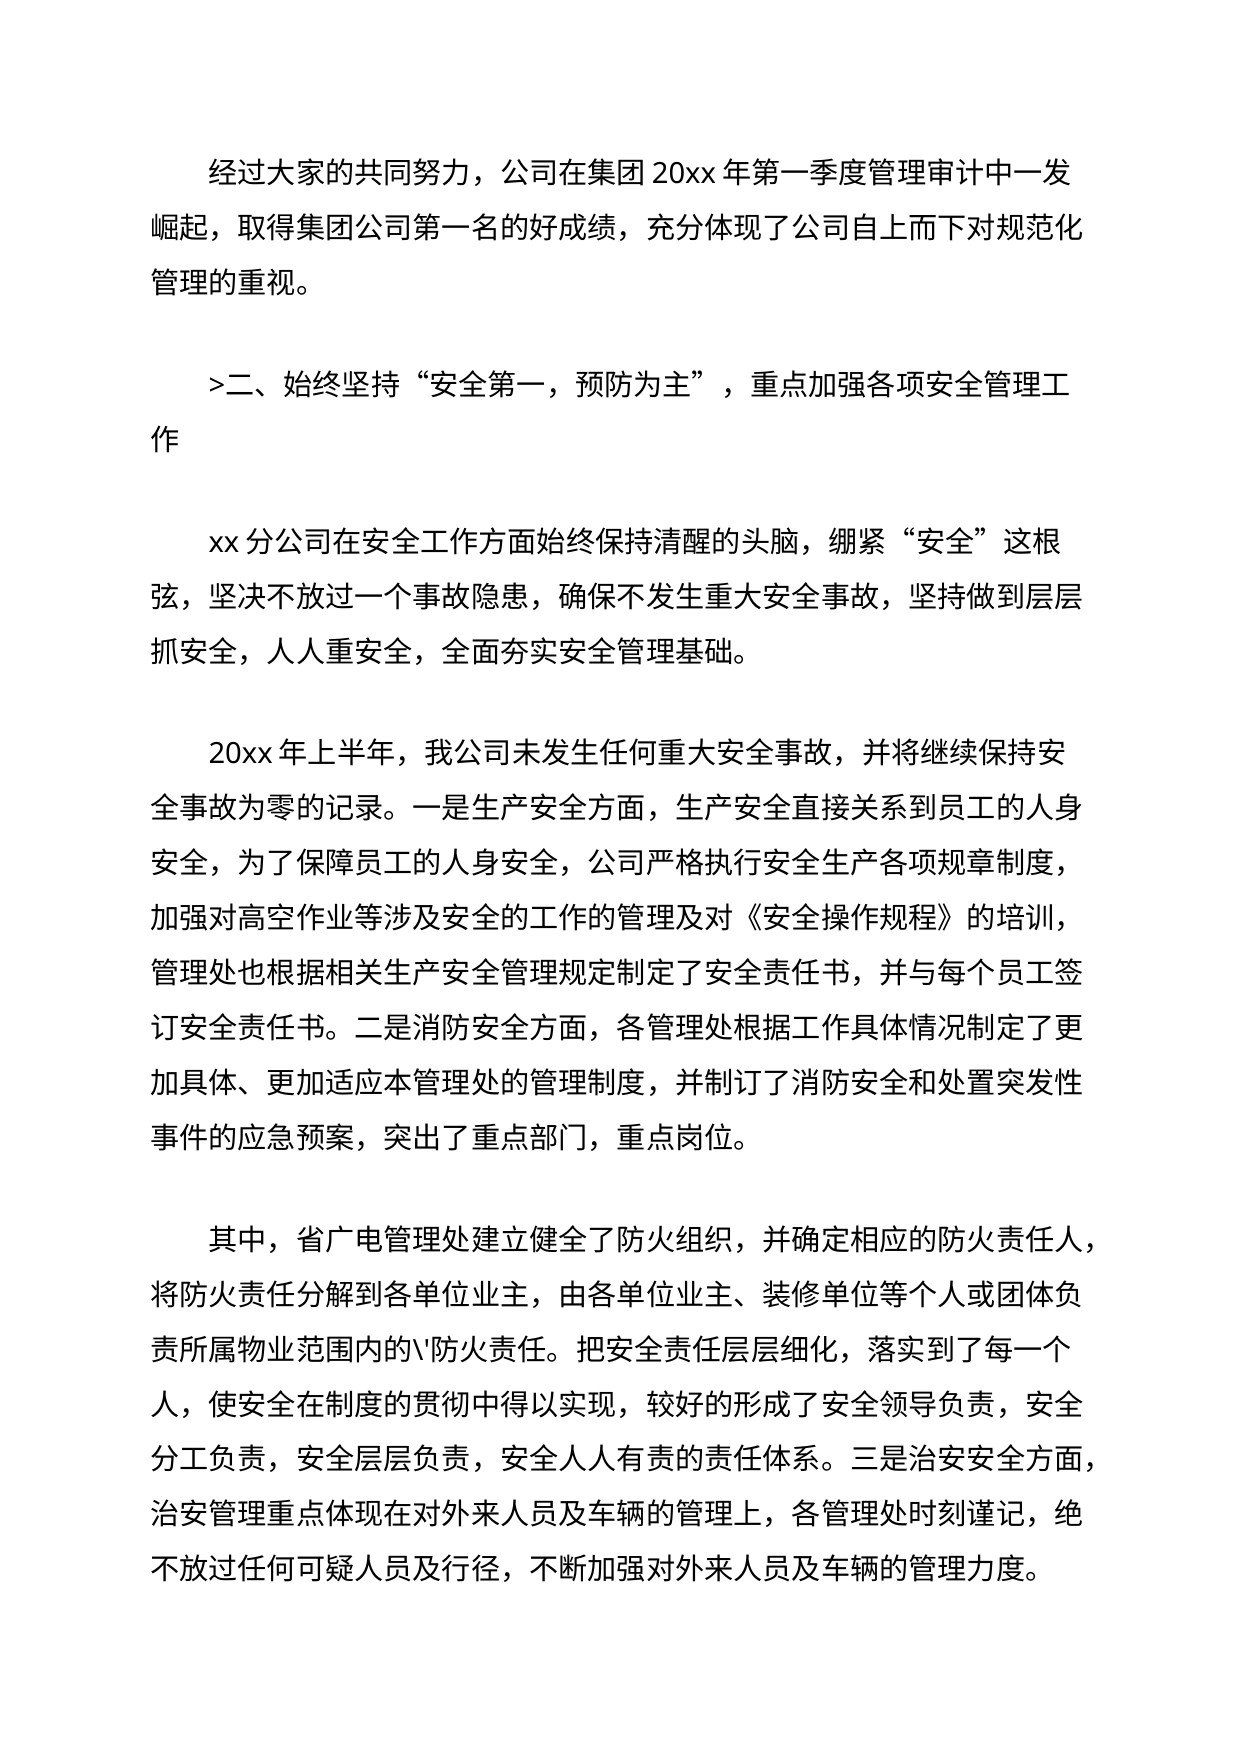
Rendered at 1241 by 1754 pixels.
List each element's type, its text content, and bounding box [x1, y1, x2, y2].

text 20xx年上半年，我公司未发生任何重大安全事故，并将继续保持安全事故为零的记录。一是生产安全方面，生产安全直接关系到员工的人身安全，为了保障员工的人身安全，公司严格执行安全生产各项规章制度，加强对高空作业等涉及安全的工作的管理及对《安全操作规程》的培训，管理处也根据相关生产安全管理规定制定了安全责任书，并与每个员工签订安全责任书。二是消防安全方面，各管理处根据工作具体情况制定了更加具体、更加适应本管理处的管理制度，并制订了消防安全和处置突发性事件的应急预案，突出了重点部门，重点岗位。 [150, 730, 1090, 1157]
text >二、始终坚持“安全第一，预防为主”，重点加强各项安全管理工作 [150, 362, 1090, 459]
text xx分公司在安全工作方面始终保持清醒的头脑，绷紧“安全”这根弦，坚决不放过一个事故隐患，确保不发生重大安全事故，坚持做到层层抓安全，人人重安全，全面夯实安全管理基础。 [150, 518, 1090, 671]
text 经过大家的共同努力，公司在集团20xx年第一季度管理审计中一发崛起，取得集团公司第一名的好成绩，充分体现了公司自上而下对规范化管理的重视。 [150, 150, 1090, 302]
text 其中，省广电管理处建立健全了防火组织，并确定相应的防火责任人，将防火责任分解到各单位业主，由各单位业主、装修单位等个人或团体负责所属物业范围内的\'防火责任。把安全责任层层细化，落实到了每一个人，使安全在制度的贯彻中得以实现，较好的形成了安全领导负责，安全分工负责，安全层层负责，安全人人有责的责任体系。三是治安安全方面，治安管理重点体现在对外来人员及车辆的管理上，各管理处时刻谨记，绝不放过任何可疑人员及行径，不断加强对外来人员及车辆的管理力度。 [150, 1216, 1090, 1588]
